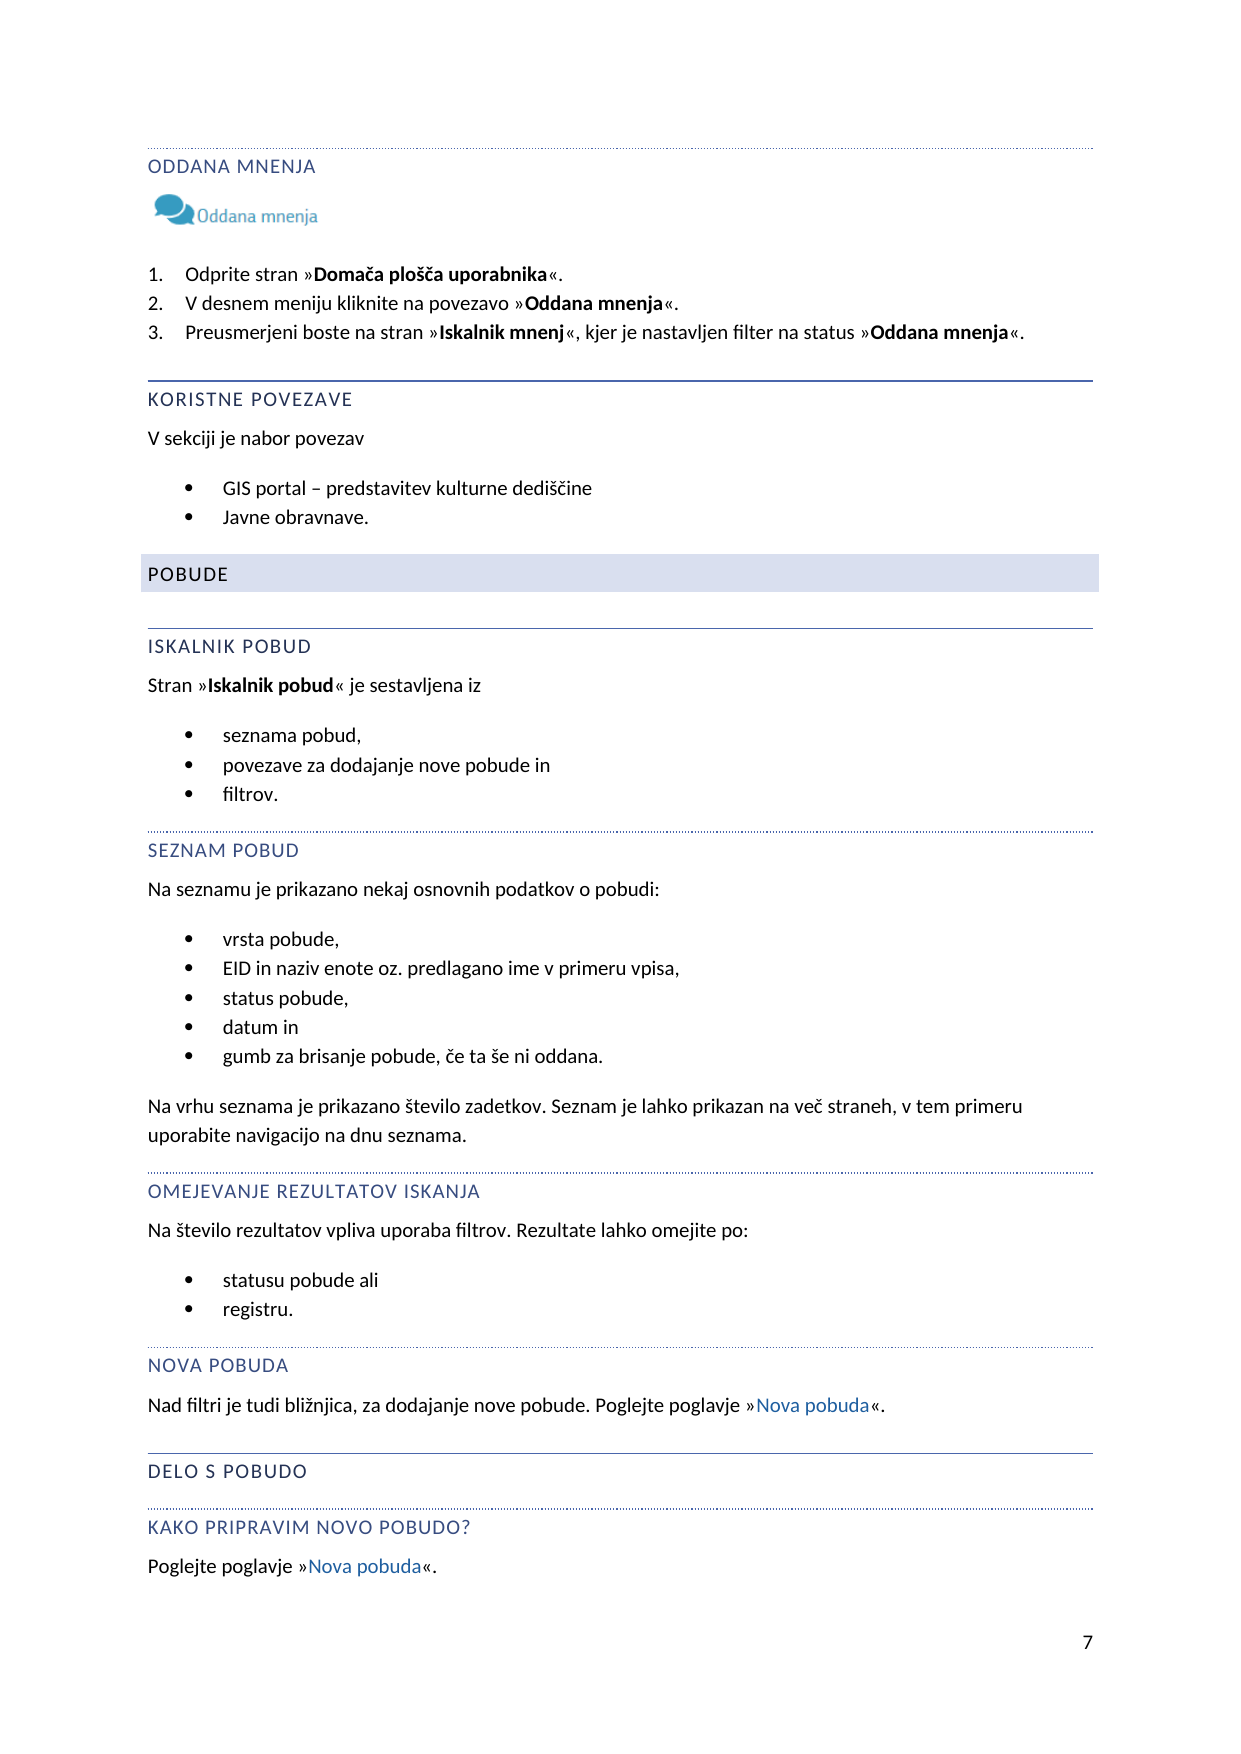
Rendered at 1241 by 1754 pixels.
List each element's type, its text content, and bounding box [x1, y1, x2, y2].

list seznama pobud, [185, 723, 1093, 748]
text Na vrhu seznama je prikazano število zadetkov. Seznam je lahko prikazan na več straneh, v tem primeru uporabite navigacijo na dnu seznama. [148, 1093, 1093, 1148]
text Na seznamu je prikazano nekaj osnovnih podatkov o pobudi: [148, 876, 1093, 902]
subtitle Koristne povezave [148, 382, 1093, 411]
text Na število rezultatov vpliva uporaba filtrov. Rezultate lahko omejite po: [148, 1217, 1093, 1243]
subtitle Iskalnik pobud [148, 629, 1093, 658]
list povezave za dodajanje nove pobude in [185, 752, 1093, 777]
subtitle Nova pobuda [148, 1347, 1093, 1378]
list vrsta pobude, [185, 926, 1093, 952]
list Preusmerjeni boste na stran »Iskalnik mnenj«, kjer je nastavljen filter na status »Oddana mnenja«. [148, 319, 1093, 345]
list statusu pobude ali [185, 1267, 1093, 1293]
subtitle Omejevanje rezultatov iskanja [148, 1172, 1093, 1203]
text Stran »Iskalnik pobud« je sestavljena iz [148, 673, 1093, 698]
subtitle Kako pripravim novo pobudo? [148, 1508, 1093, 1539]
list datum in [185, 1014, 1093, 1039]
list Odprite stran »Domača plošča uporabnika«. [148, 261, 1093, 287]
list EID in naziv enote oz. predlagano ime v primeru vpisa, [185, 956, 1093, 981]
subtitle Oddana mnenja [148, 148, 1093, 179]
list registru. [185, 1297, 1093, 1322]
subtitle Pobude [148, 561, 1093, 586]
list filtrov. [185, 781, 1093, 806]
list GIS portal – predstavitev kulturne dediščine [185, 475, 1093, 501]
subtitle Seznam pobud [148, 831, 1093, 862]
subtitle Delo s pobudo [148, 1454, 1093, 1483]
text V sekciji je nabor povezav [148, 425, 1093, 451]
list V desnem meniju kliknite na povezavo »Oddana mnenja«. [148, 290, 1093, 316]
list status pobude, [185, 985, 1093, 1010]
list Javne obravnave. [185, 504, 1093, 530]
list gumb za brisanje pobude, če ta še ni oddana. [185, 1043, 1093, 1068]
text Nad filtri je tudi bližnjica, za dodajanje nove pobude. Poglejte poglavje »Nova pobuda«. [148, 1392, 1093, 1417]
text Poglejte poglavje »Nova pobuda«. [148, 1553, 1093, 1579]
picture [147, 192, 327, 237]
